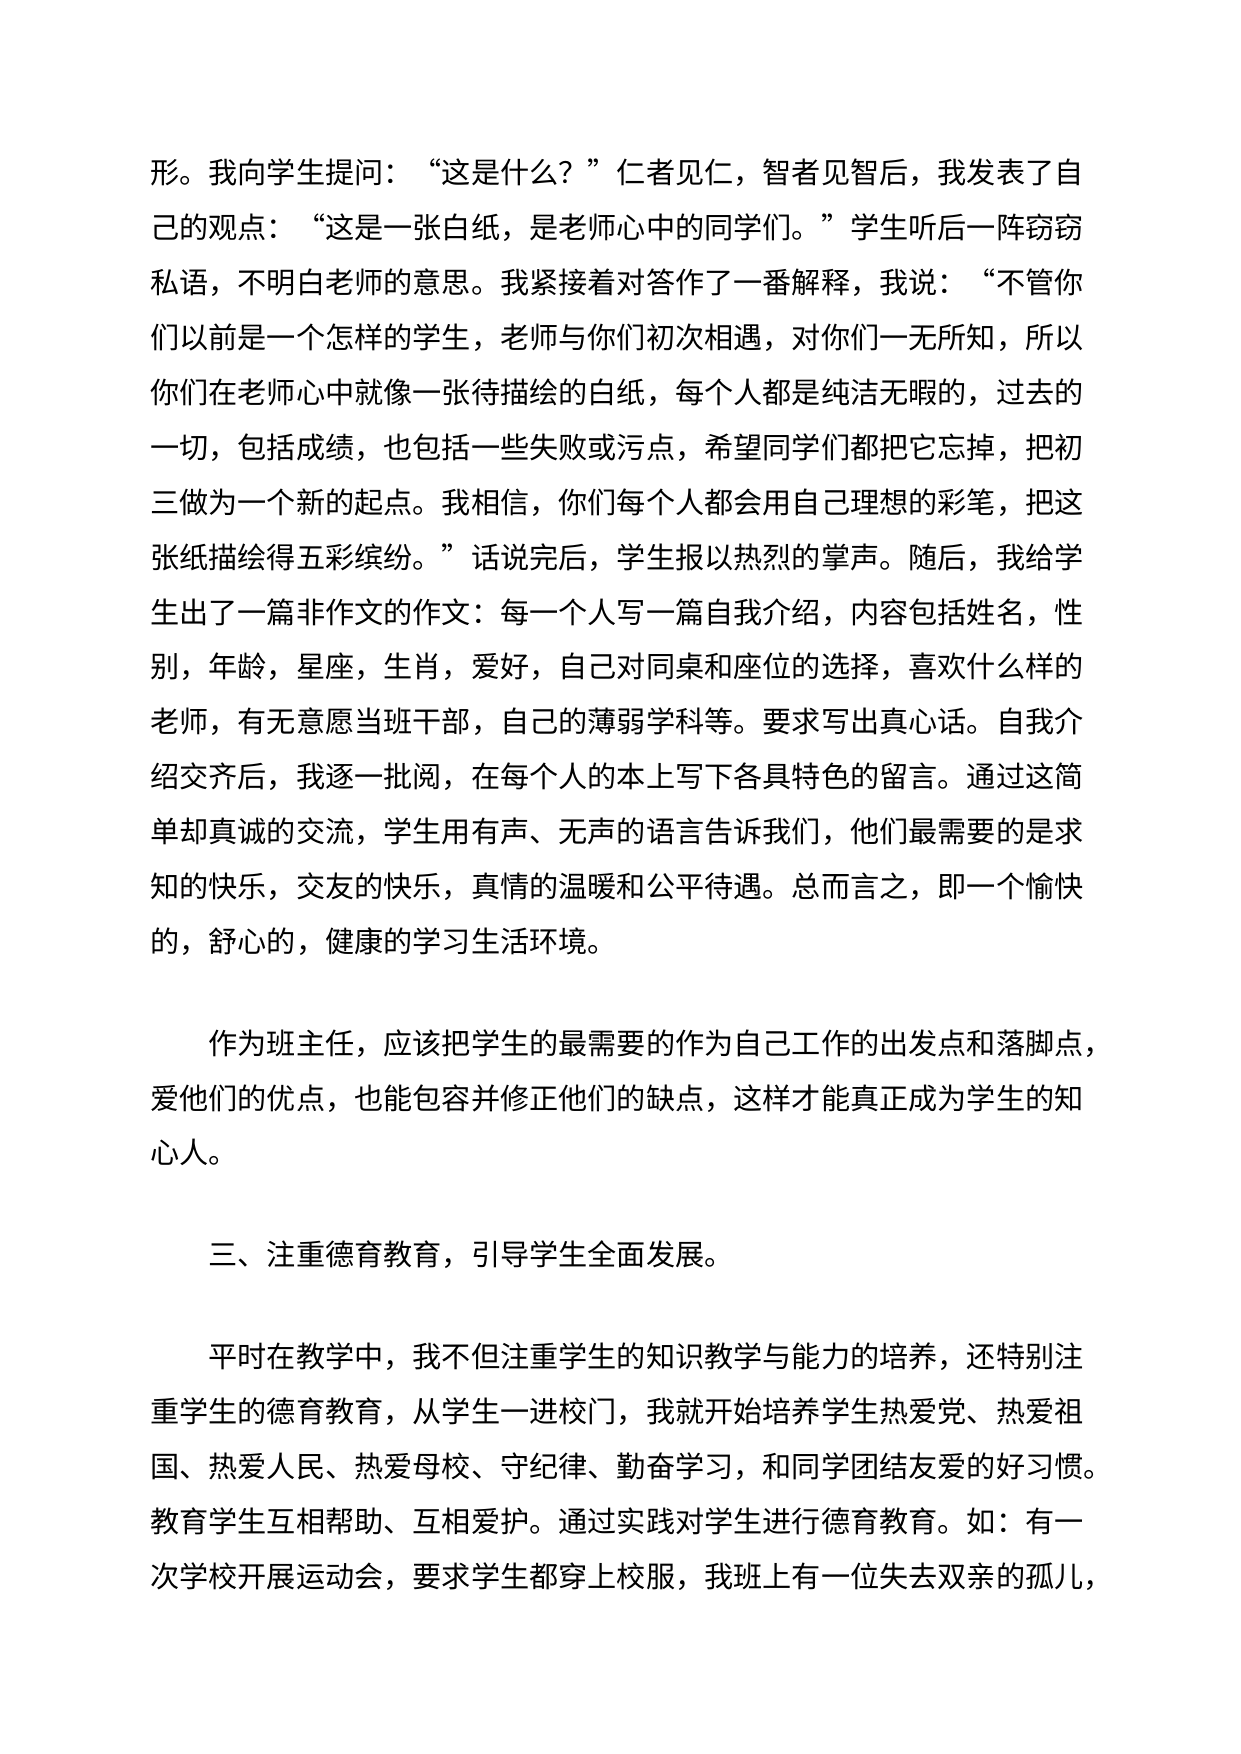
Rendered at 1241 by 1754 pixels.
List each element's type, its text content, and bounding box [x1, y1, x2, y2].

text 三、注重德育教育，引导学生全面发展。 [150, 1232, 1090, 1274]
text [150, 1334, 1090, 1596]
text 作为班主任，应该把学生的最需要的作为自己工作的出发点和落脚点，爱他们的优点，也能包容并修正他们的缺点，这样才能真正成为学生的知心人。 [150, 1020, 1090, 1172]
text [150, 150, 1090, 961]
